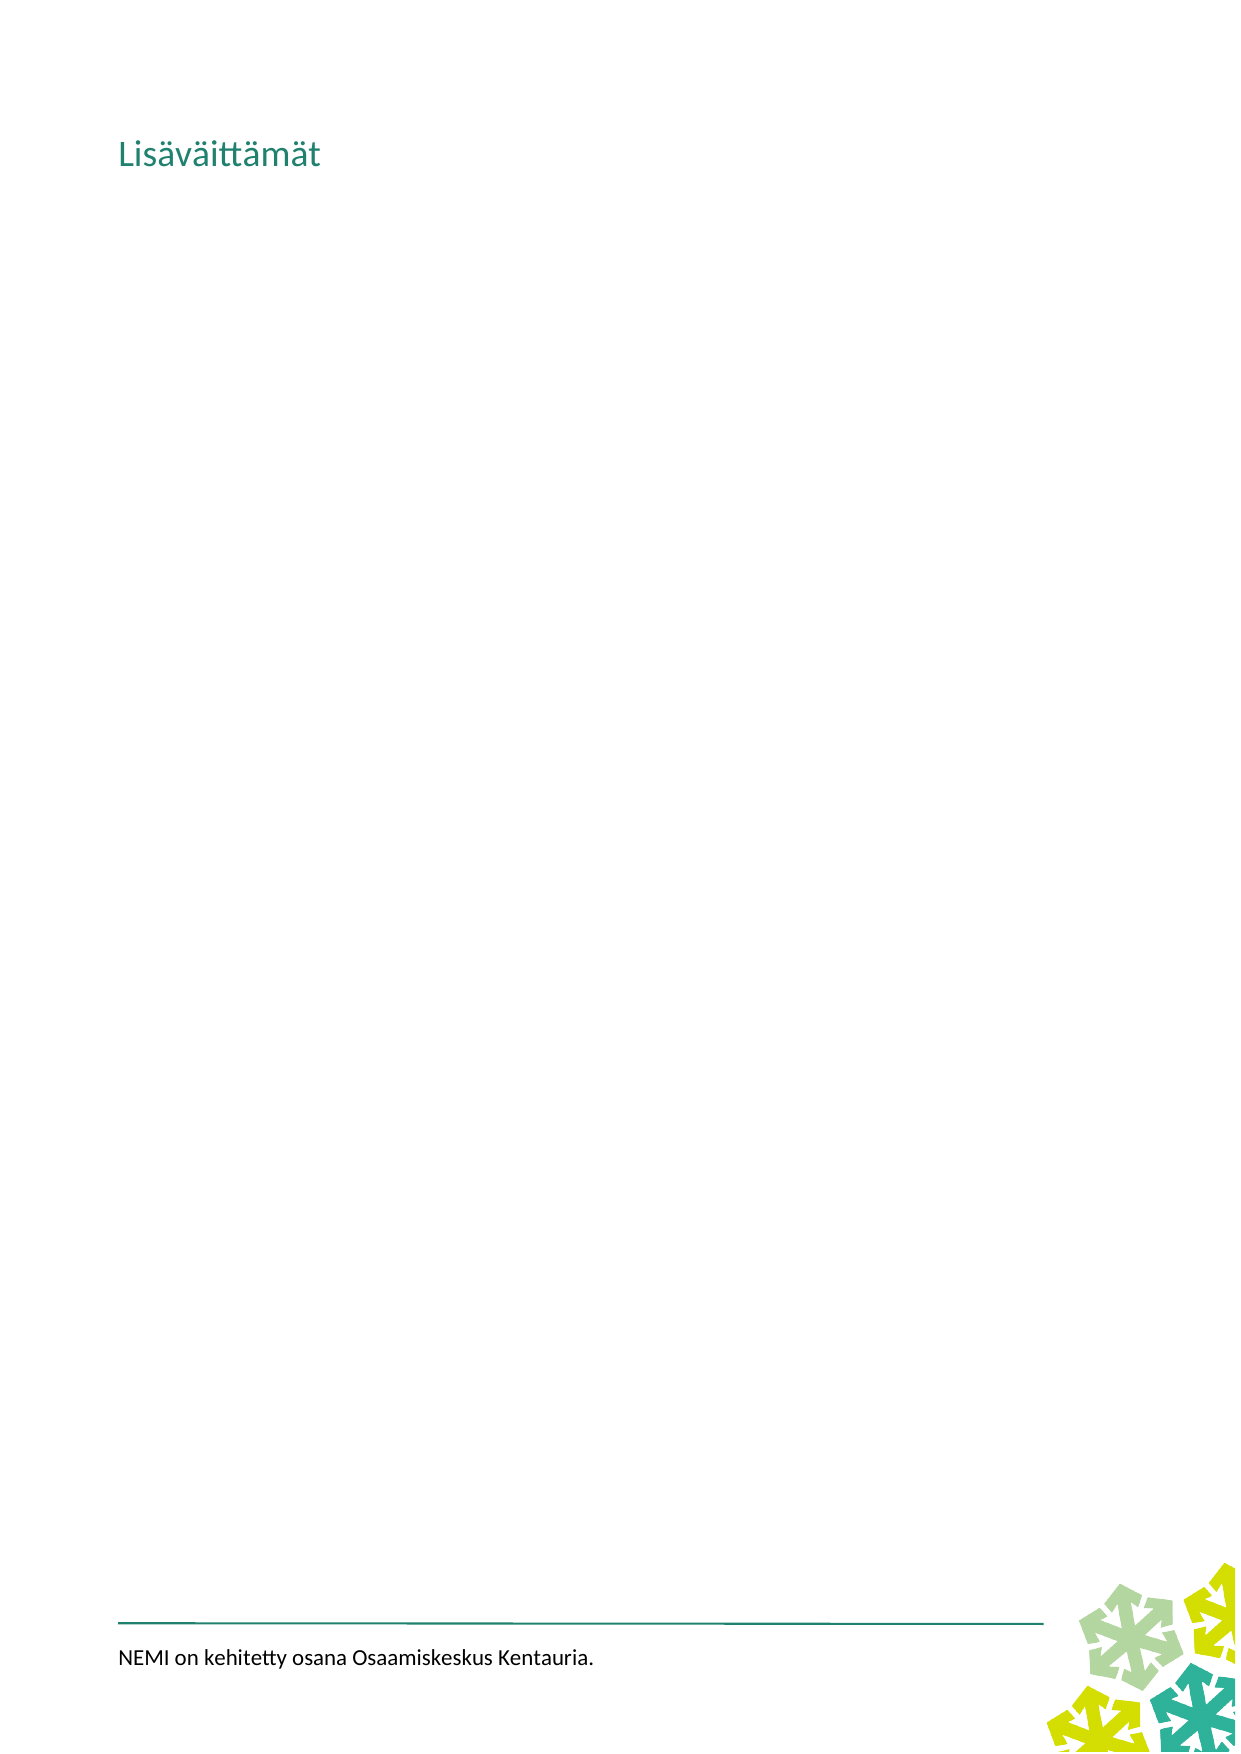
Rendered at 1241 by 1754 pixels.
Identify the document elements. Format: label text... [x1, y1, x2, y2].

subtitle Lisäväittämät [118, 130, 1122, 176]
picture [1035, 1548, 1236, 1752]
